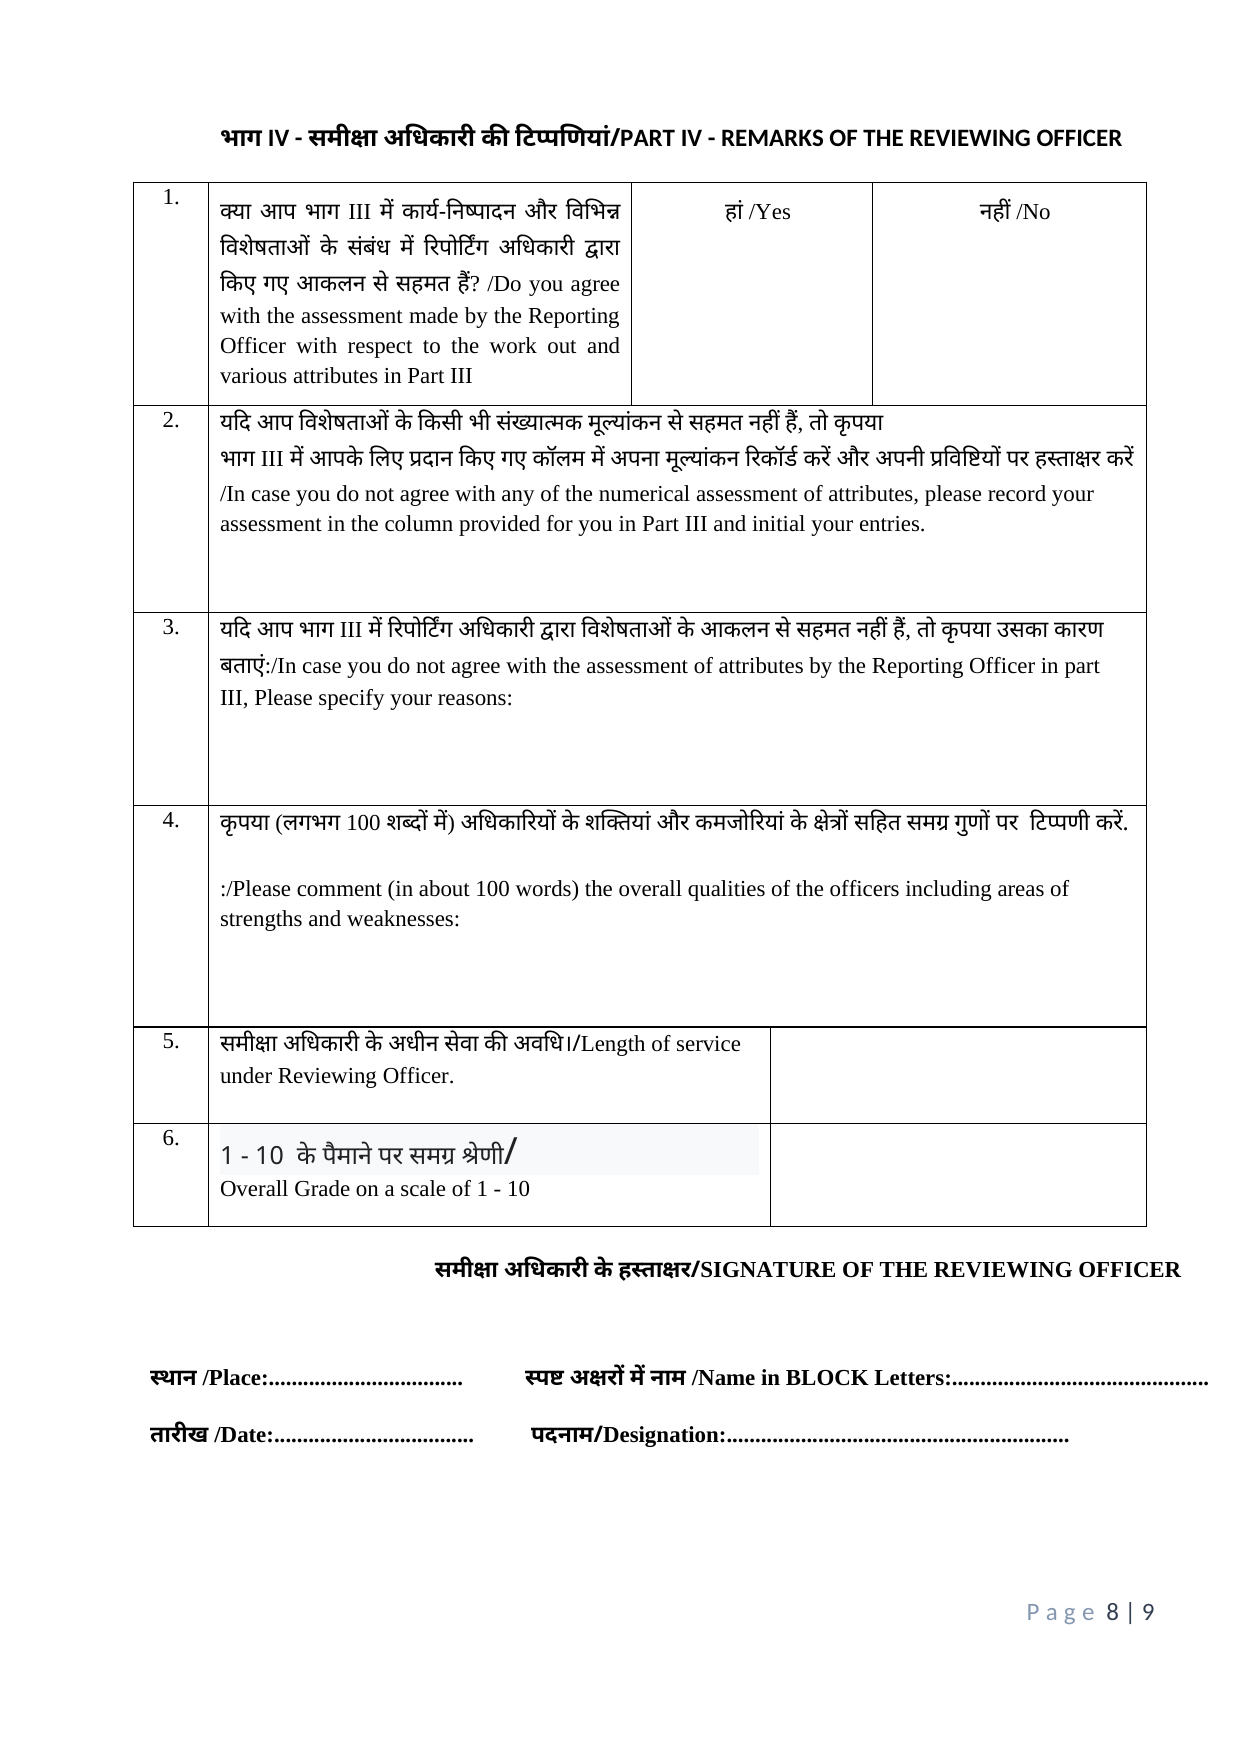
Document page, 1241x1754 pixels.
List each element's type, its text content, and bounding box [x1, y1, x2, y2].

table_cell 6. [134, 1124, 208, 1226]
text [150, 1418, 1181, 1449]
table_cell 4. [134, 806, 208, 1026]
table_cell कृपया (लगभग 100 शब्दों में) अधिकारियों के शक्तियां और कमजोरियां के क्षेत्रों सहित समग्र गुणों पर टिप्पणी करें. :/Please comment (in about 100 words) the overall qualities of the officers including areas of strengths and weaknesses: [209, 806, 1146, 1026]
text स्थान /Place:.................................. स्पष्ट अक्षरों में नाम /Name in BLOCK Letters:............................................. [150, 1361, 1225, 1392]
table_cell 3. [134, 613, 208, 805]
table_cell [771, 1028, 1146, 1123]
table_header नहीं /No [873, 183, 1146, 405]
table_cell 5. [134, 1028, 208, 1123]
table_header 1. [134, 183, 208, 405]
table_cell [771, 1124, 1146, 1226]
table_cell यदि आप भाग III में रिपोर्टिंग अधिकारी द्वारा विशेषताओं के आकलन से सहमत नहीं हैं, तो कृपया उसका कारण बताएं:/In case you do not agree with the assessment of attributes by the Reporting Officer in part III, Please specify your reasons: [209, 613, 1146, 805]
table_cell यदि आप विशेषताओं के किसी भी संख्यात्मक मूल्यांकन से सहमत नहीं हैं, तो कृपया भाग III में आपके लिए प्रदान किए गए कॉलम में अपना मूल्यांकन रिकॉर्ड करें और अपनी प्रविष्टियों पर हस्ताक्षर करें /In case you do not agree with any of the numerical assessment of attributes, please record your assessment in the column provided for you in Part III and initial your entries. [209, 406, 1146, 612]
table_cell समीक्षा अधिकारी के अधीन सेवा की अवधि।/Length of service under Reviewing Officer. [209, 1028, 770, 1123]
table_cell 2. [134, 406, 208, 612]
table_cell 1 - 10 के पैमाने पर समग्र श्रेणी/ Overall Grade on a scale of 1 - 10 [209, 1124, 770, 1226]
text समीक्षा अधिकारी के हस्ताक्षर/SIGNATURE OF THE REVIEWING OFFICER [150, 1253, 1181, 1285]
table_header क्या आप भाग III में कार्य-निष्पादन और विभिन्न विशेषताओं के संबंध में रिपोर्टिंग अधिकारी द्वारा किए गए आकलन से सहमत हैं? /Do you agree with the assessment made by the Reporting Officer with respect to the work out and various attributes in Part III [209, 183, 631, 405]
table_header हां /Yes [632, 183, 872, 405]
text भाग IV - समीक्षा अधिकारी की टिप्पणियां/PART IV - REMARKS OF THE REVIEWING OFFICER [150, 119, 1181, 153]
